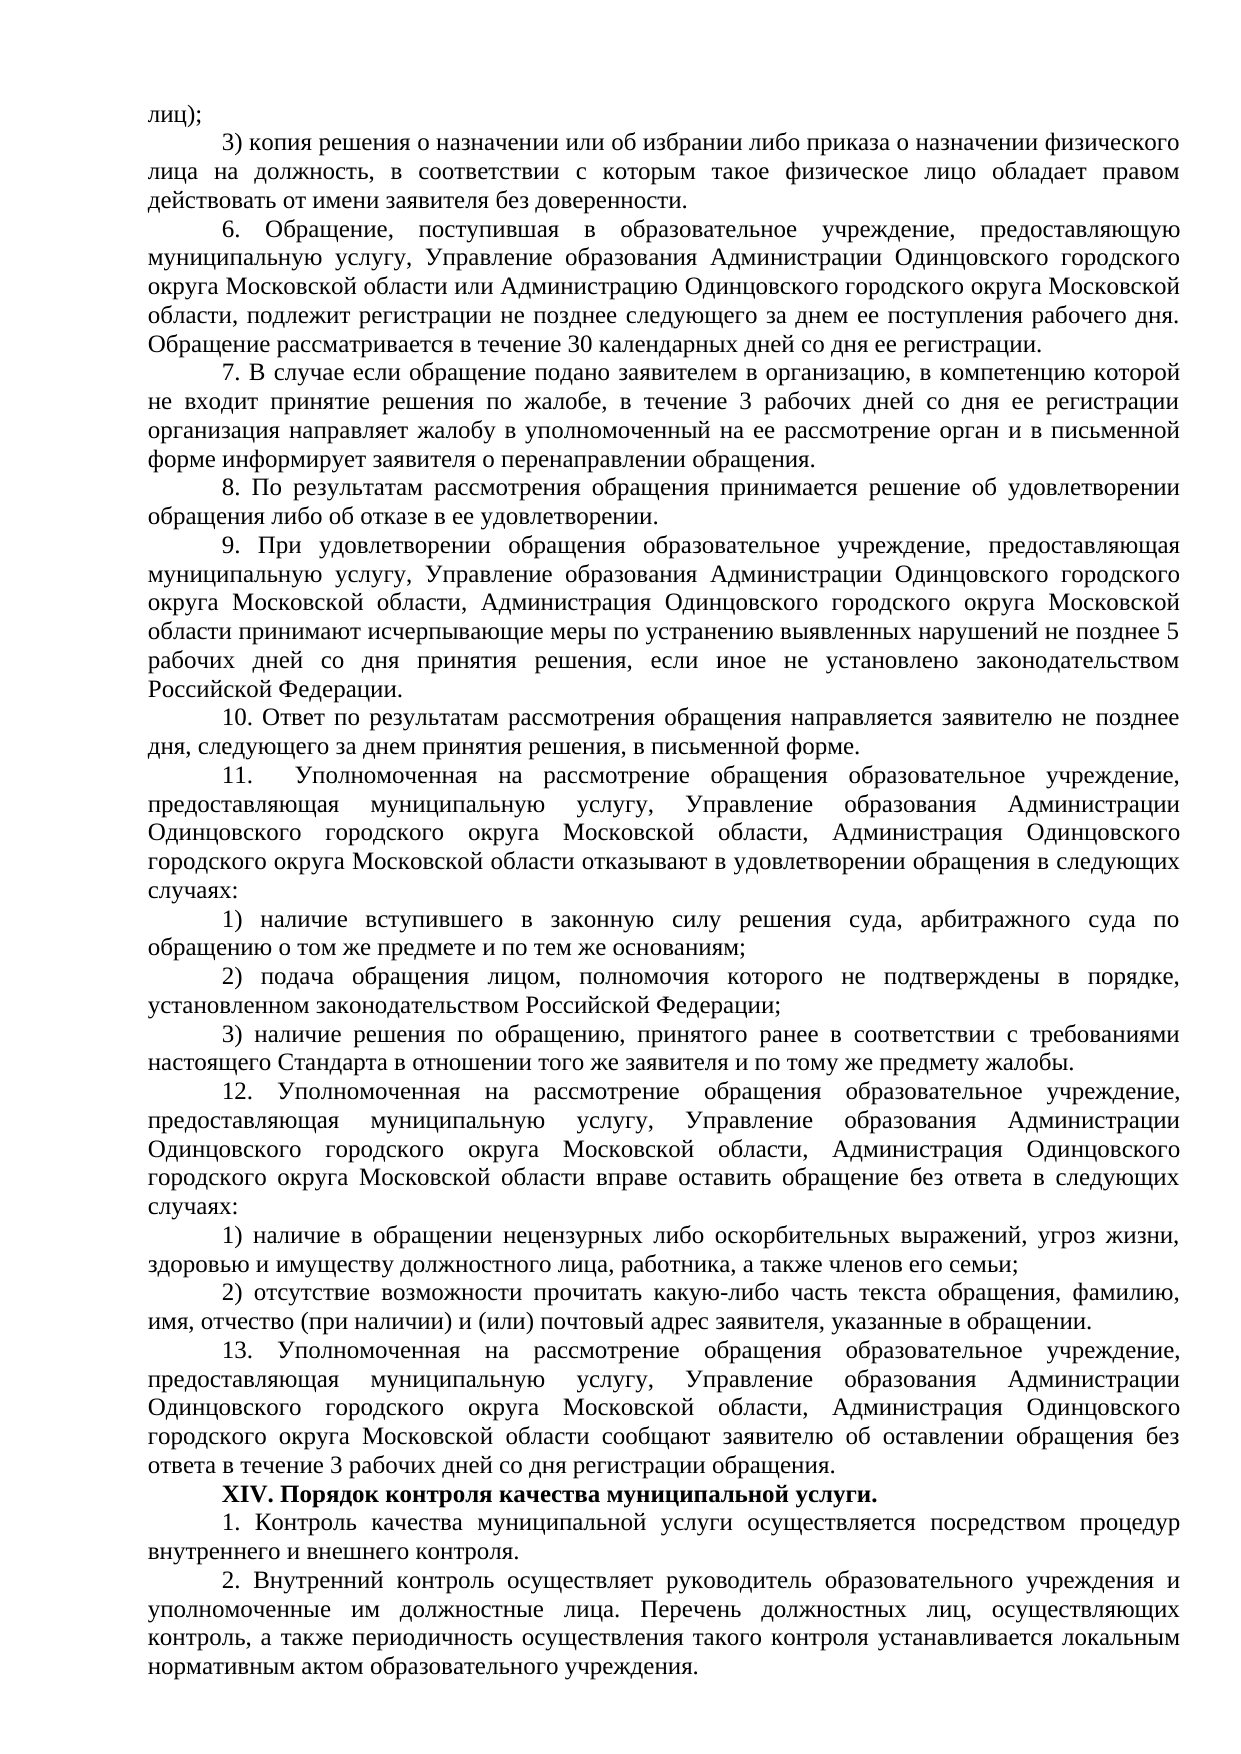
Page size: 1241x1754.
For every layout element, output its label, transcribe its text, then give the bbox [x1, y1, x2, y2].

text 2. Внутренний контроль осуществляет руководитель образовательного учреждения и уполномоченные им должностные лица. Перечень должностных лиц, осуществляющих контроль, а также периодичность осуществления такого контроля устанавливается локальным нормативным актом образовательного учреждения. [148, 1565, 1181, 1680]
text 3) копия решения о назначении или об избрании либо приказа о назначении физического лица на должность, в соответствии с которым такое физическое лицо обладает правом действовать от имени заявителя без доверенности. [148, 127, 1181, 214]
text 10. Ответ по результатам рассмотрения обращения направляется заявителю не позднее дня, следующего за днем принятия решения, в письменной форме. [148, 702, 1181, 760]
text 12. Уполномоченная на рассмотрение обращения образовательное учреждение, предоставляющая муниципальную услугу, Управление образования Администрации Одинцовского городского округа Московской области, Администрация Одинцовского городского округа Московской области вправе оставить обращение без ответа в следующих случаях: [148, 1076, 1181, 1220]
text 1. Контроль качества муниципальной услуги осуществляется посредством процедур внутреннего и внешнего контроля. [148, 1507, 1181, 1565]
text 7. В случае если обращение подано заявителем в организацию, в компетенцию которой не входит принятие решения по жалобе, в течение 3 рабочих дней со дня ее регистрации организация направляет жалобу в уполномоченный на ее рассмотрение орган и в письменной форме информирует заявителя о перенаправлении обращения. [148, 357, 1181, 472]
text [148, 99, 1181, 127]
text 8. По результатам рассмотрения обращения принимается решение об удовлетворении обращения либо об отказе в ее удовлетворении. [148, 472, 1181, 530]
text 1) наличие вступившего в законную силу решения суда, арбитражного суда по обращению о том же предмете и по тем же основаниям; [148, 904, 1181, 961]
text 1) наличие в обращении нецензурных либо оскорбительных выражений, угроз жизни, здоровью и имуществу должностного лица, работника, а также членов его семьи; [148, 1220, 1181, 1277]
text 2) отсутствие возможности прочитать какую-либо часть текста обращения, фамилию, имя, отчество (при наличии) и (или) почтовый адрес заявителя, указанные в обращении. [148, 1277, 1181, 1335]
text 3) наличие решения по обращению, принятого ранее в соответствии с требованиями настоящего Стандарта в отношении того же заявителя и по тому же предмету жалобы. [148, 1019, 1181, 1076]
text 2) подача обращения лицом, полномочия которого не подтверждены в порядке, установленном законодательством Российской Федерации; [148, 961, 1181, 1019]
text 13. Уполномоченная на рассмотрение обращения образовательное учреждение, предоставляющая муниципальную услугу, Управление образования Администрации Одинцовского городского округа Московской области, Администрация Одинцовского городского округа Московской области сообщают заявителю об оставлении обращения без ответа в течение 3 рабочих дней со дня регистрации обращения. [148, 1335, 1181, 1479]
text 6. Обращение, поступившая в образовательное учреждение, предоставляющую муниципальную услугу, Управление образования Администрации Одинцовского городского округа Московской области или Администрацию Одинцовского городского округа Московской области, подлежит регистрации не позднее следующего за днем ее поступления рабочего дня. Обращение рассматривается в течение 30 календарных дней со дня ее регистрации. [148, 214, 1181, 357]
text 11. Уполномоченная на рассмотрение обращения образовательное учреждение, предоставляющая муниципальную услугу, Управление образования Администрации Одинцовского городского округа Московской области, Администрация Одинцовского городского округа Московской области отказывают в удовлетворении обращения в следующих случаях: [148, 760, 1181, 904]
text 9. При удовлетворении обращения образовательное учреждение, предоставляющая муниципальную услугу, Управление образования Администрации Одинцовского городского округа Московской области, Администрация Одинцовского городского округа Московской области принимают исчерпывающие меры по устранению выявленных нарушений не позднее 5 рабочих дней со дня принятия решения, если иное не установлено законодательством Российской Федерации. [148, 530, 1181, 702]
text XIV. Порядок контроля качества муниципальной услуги. [148, 1479, 1181, 1507]
